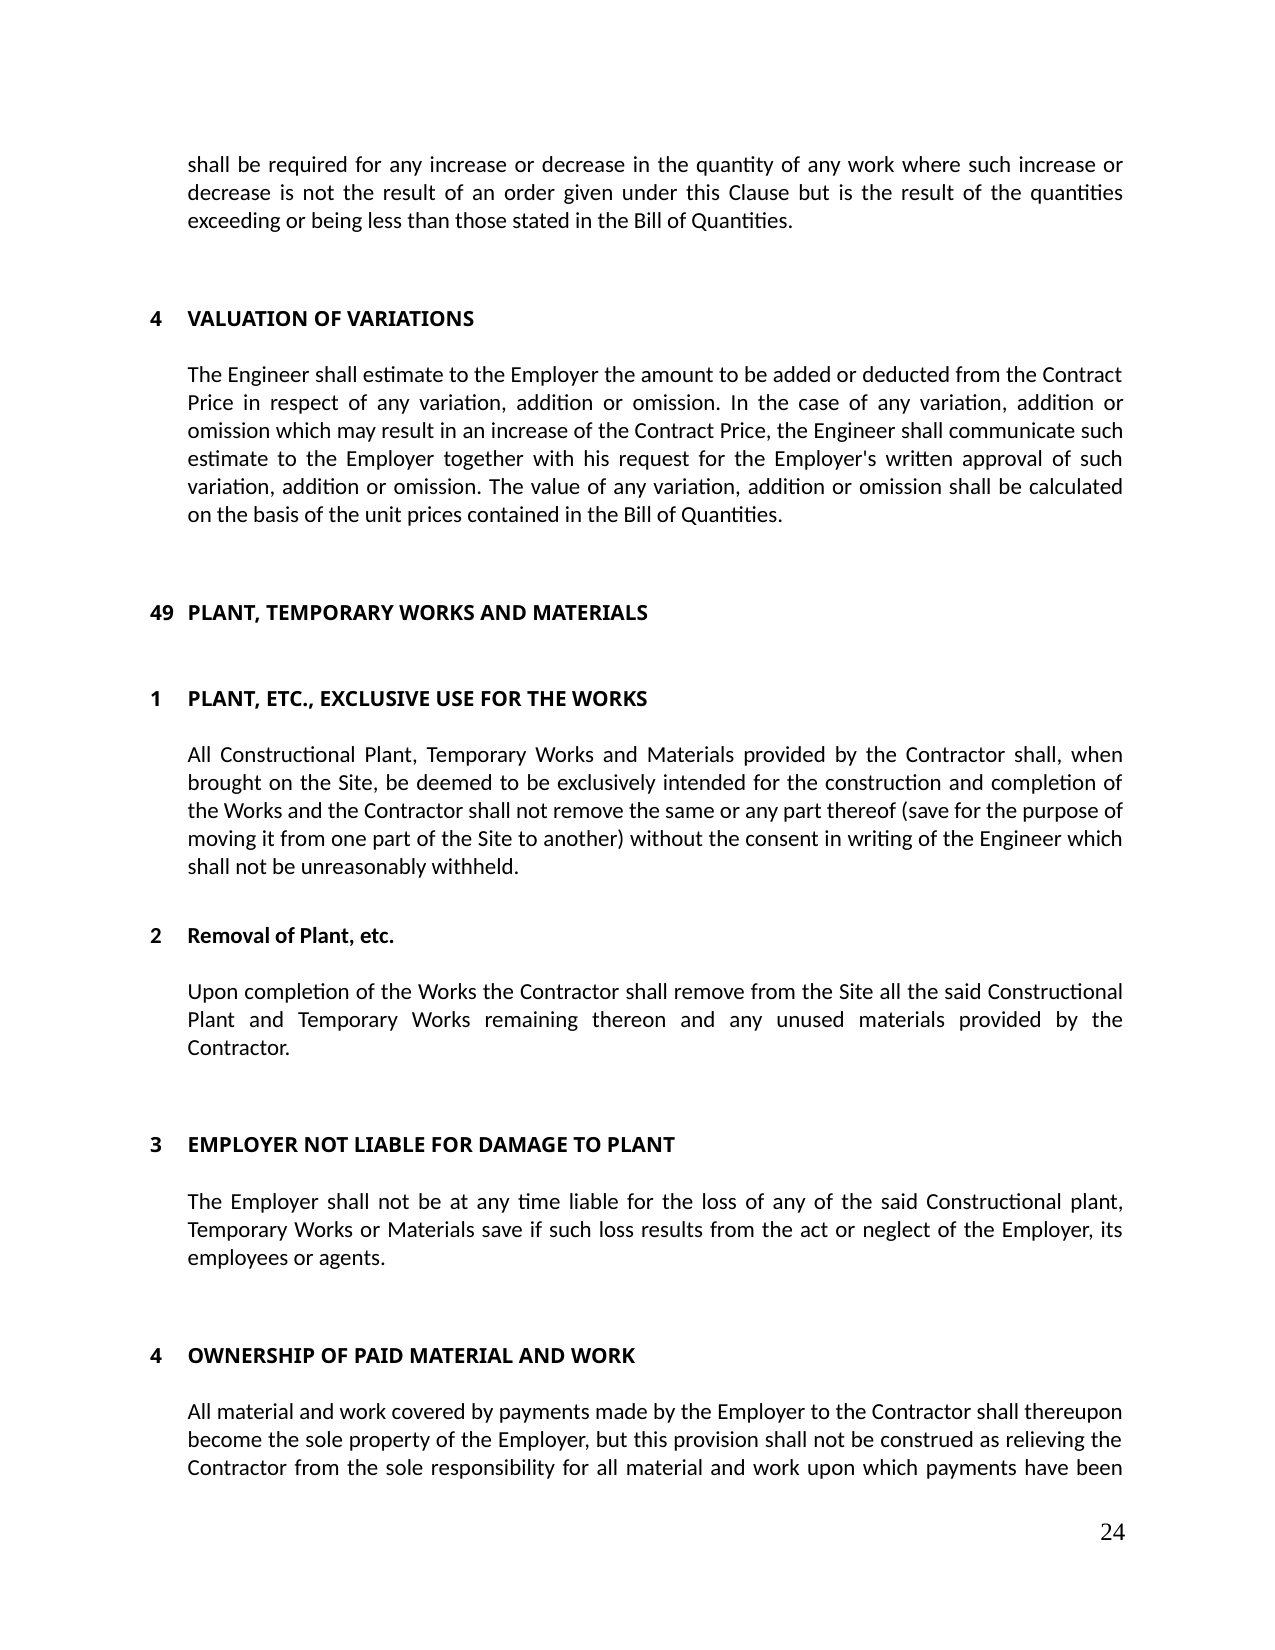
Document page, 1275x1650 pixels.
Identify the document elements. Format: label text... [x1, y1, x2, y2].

text The Engineer shall estimate to the Employer the amount to be added or deducted from the Contract Price in respect of any variation, addition or omission. In the case of any variation, addition or omission which may result in an increase of the Contract Price, the Engineer shall communicate such estimate to the Employer together with his request for the Employer's written approval of such variation, addition or omission. The value of any variation, addition or omission shall be calculated on the basis of the unit prices contained in the Bill of Quantities. [187, 360, 1125, 528]
text Upon completion of the Works the Contractor shall remove from the Site all the said Constructional Plant and Temporary Works remaining thereon and any unused materials provided by the Contractor. [187, 977, 1125, 1061]
subtitle Ownership of paid material and work [150, 1341, 1125, 1369]
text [187, 1397, 1125, 1481]
subtitle Valuation of Variations [150, 304, 1125, 332]
text The Employer shall not be at any time liable for the loss of any of the said Constructional plant, Temporary Works or Materials save if such loss results from the act or neglect of the Employer, its employees or agents. [187, 1187, 1125, 1271]
subtitle Employer not liable for Damage to Plant [150, 1131, 1125, 1159]
subtitle PLANT, TEMPORARY WORKS AND MATERIALS [150, 598, 1125, 626]
subtitle Plant, etc., Exclusive Use for the Works [150, 684, 1125, 712]
list Removal of Plant, etc. [150, 921, 1125, 949]
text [187, 150, 1125, 234]
text All Constructional Plant, Temporary Works and Materials provided by the Contractor shall, when brought on the Site, be deemed to be exclusively intended for the construction and completion of the Works and the Contractor shall not remove the same or any part thereof (save for the purpose of moving it from one part of the Site to another) without the consent in writing of the Engineer which shall not be unreasonably withheld. [187, 740, 1125, 880]
